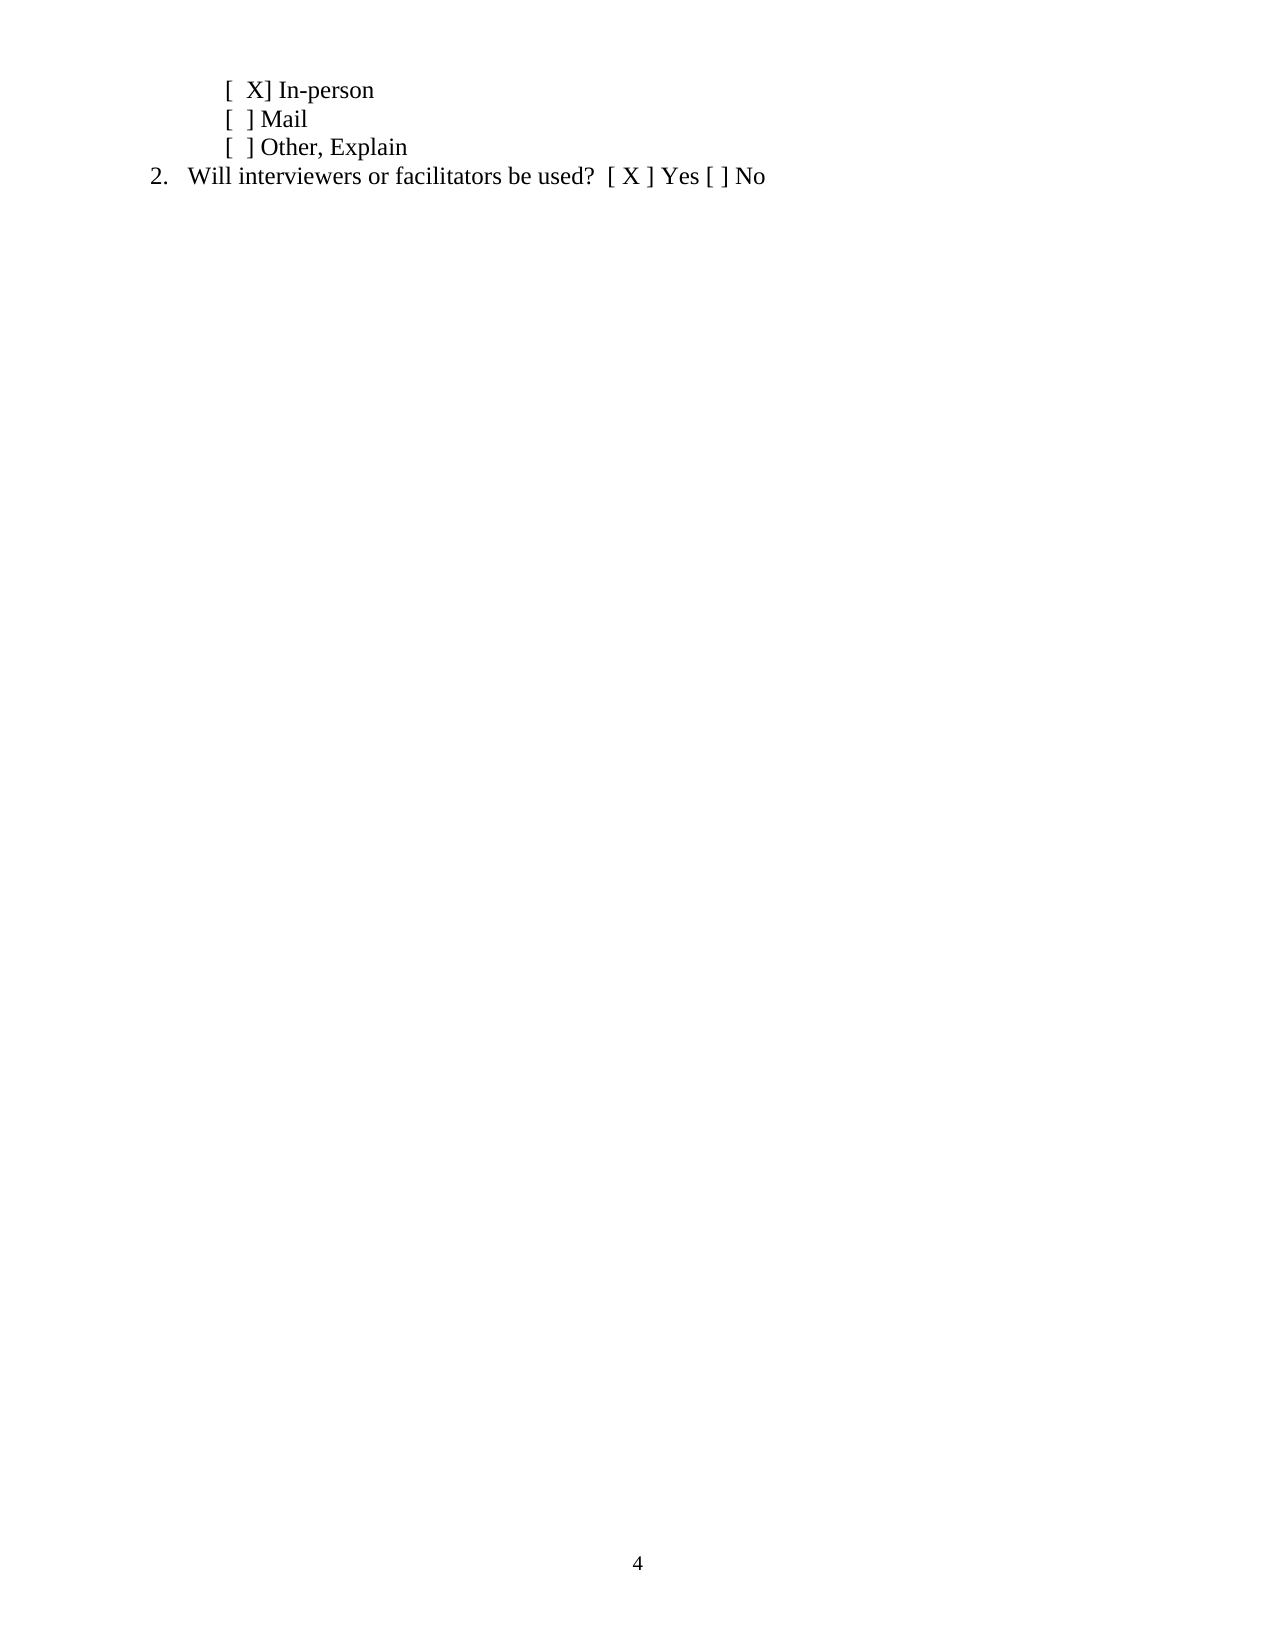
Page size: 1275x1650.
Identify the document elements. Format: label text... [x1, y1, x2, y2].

text [ ] Mail [225, 104, 1125, 132]
text [ X] In-person [225, 75, 1125, 104]
list Will interviewers or facilitators be used? [ X ] Yes [ ] No [150, 161, 1125, 190]
text [ ] Other, Explain [225, 132, 1125, 161]
